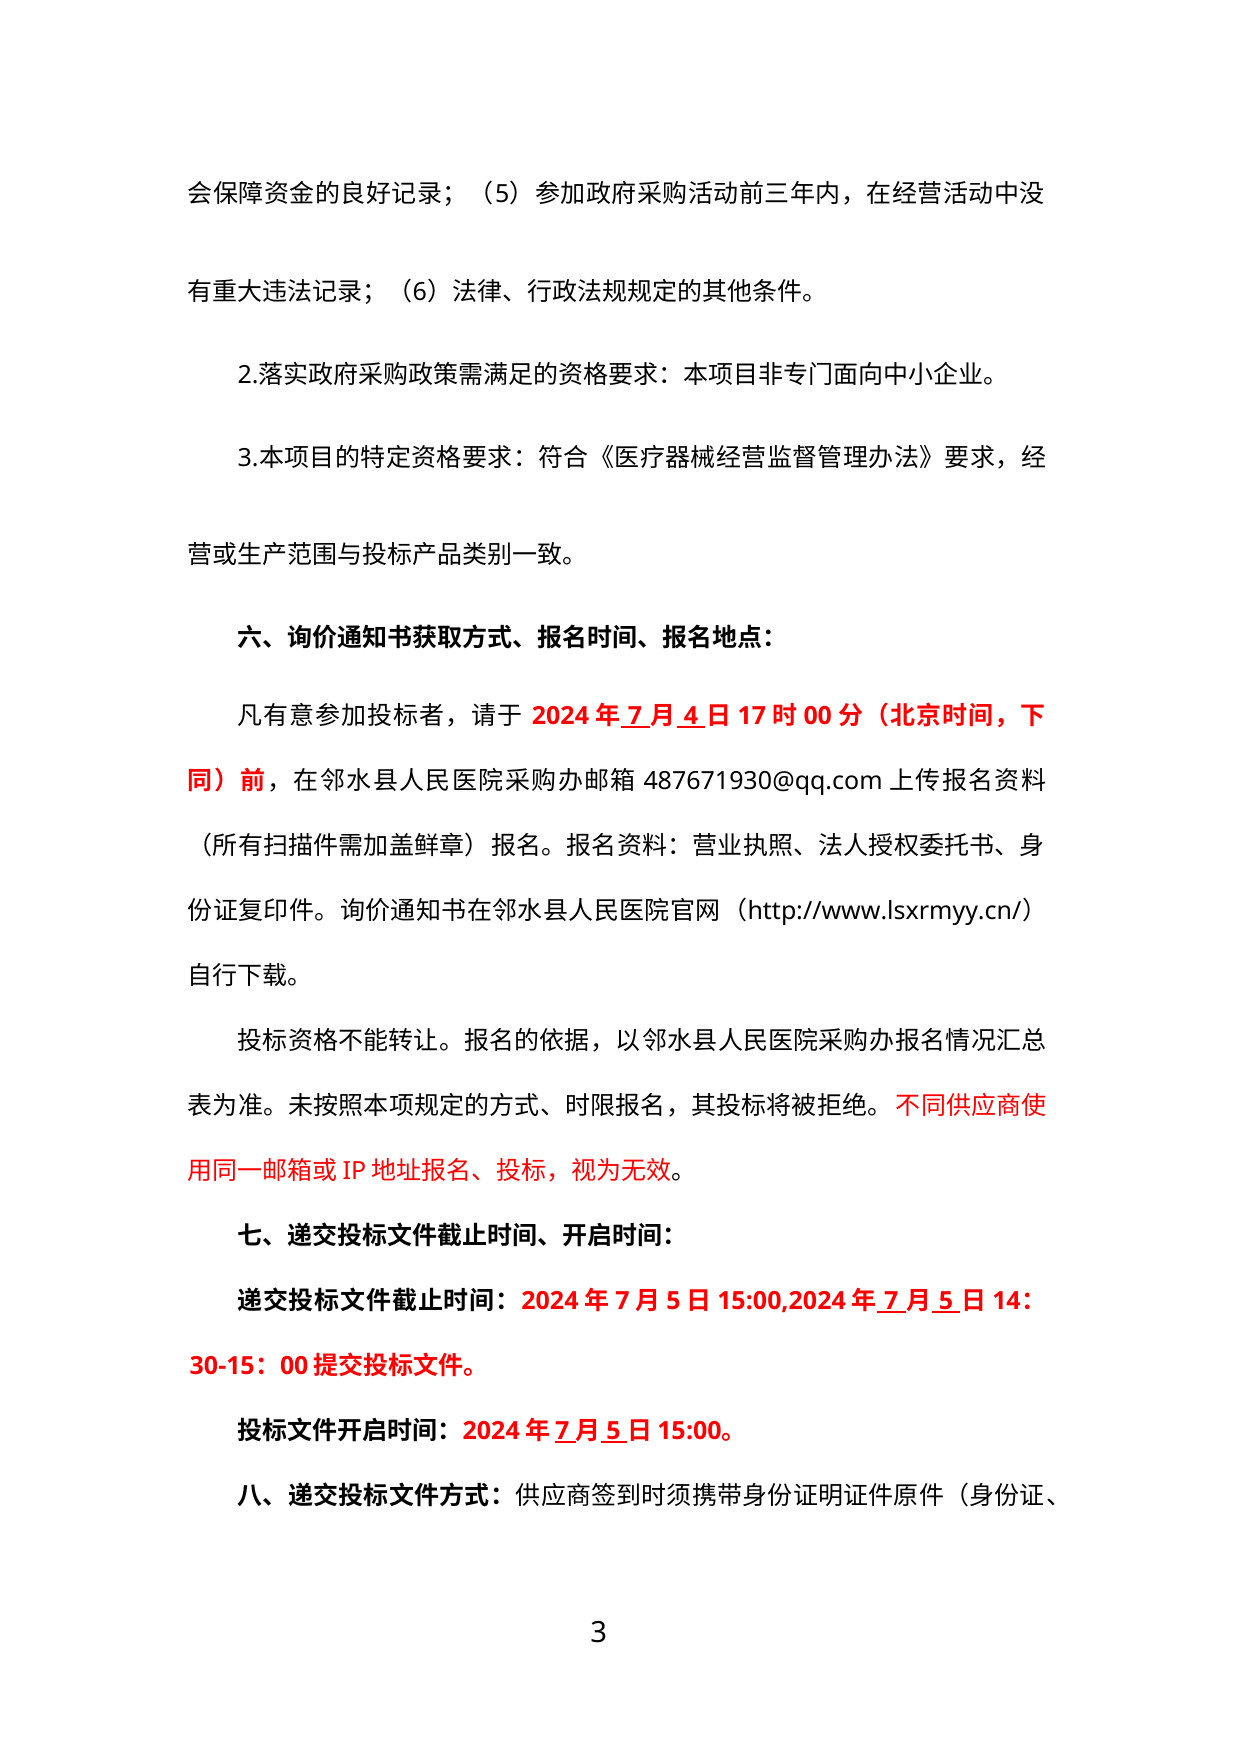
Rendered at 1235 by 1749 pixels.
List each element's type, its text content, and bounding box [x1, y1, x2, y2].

text 递交投标文件截止时间：2024年7月5日15:00,2024年 7 月 5 日14：30-15：00提交投标文件。 [189, 1266, 1047, 1396]
text 投标资格不能转让。报名的依据，以邻水县人民医院采购办报名情况汇总表为准。未按照本项规定的方式、时限报名，其投标将被拒绝。不同供应商使用同一邮箱或IP地址报名、投标，视为无效。 [187, 1006, 1047, 1201]
text 凡有意参加投标者，请于 2024年 7 月 4 日17时00分（北京时间，下同）前，在邻水县人民医院采购办邮箱487671930@qq.com上传报名资料（所有扫描件需加盖鲜章）报名。报名资料：营业执照、法人授权委托书、身份证复印件。询价通知书在邻水县人民医院官网（http://www.lsxrmyy.cn/）自行下载。 [187, 681, 1047, 1006]
text 2.落实政府采购政策需满足的资格要求：本项目非专门面向中小企业。 [187, 340, 1047, 405]
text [187, 159, 1047, 322]
text 3.本项目的特定资格要求：符合《医疗器械经营监督管理办法》要求，经营或生产范围与投标产品类别一致。 [187, 423, 1047, 585]
text 投标文件开启时间：2024年7 月 5 日15:00。 [187, 1396, 1047, 1461]
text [187, 1461, 1047, 1526]
text 七、递交投标文件截止时间、开启时间： [187, 1201, 1047, 1266]
text 六、询价通知书获取方式、报名时间、报名地点： [187, 603, 1047, 668]
